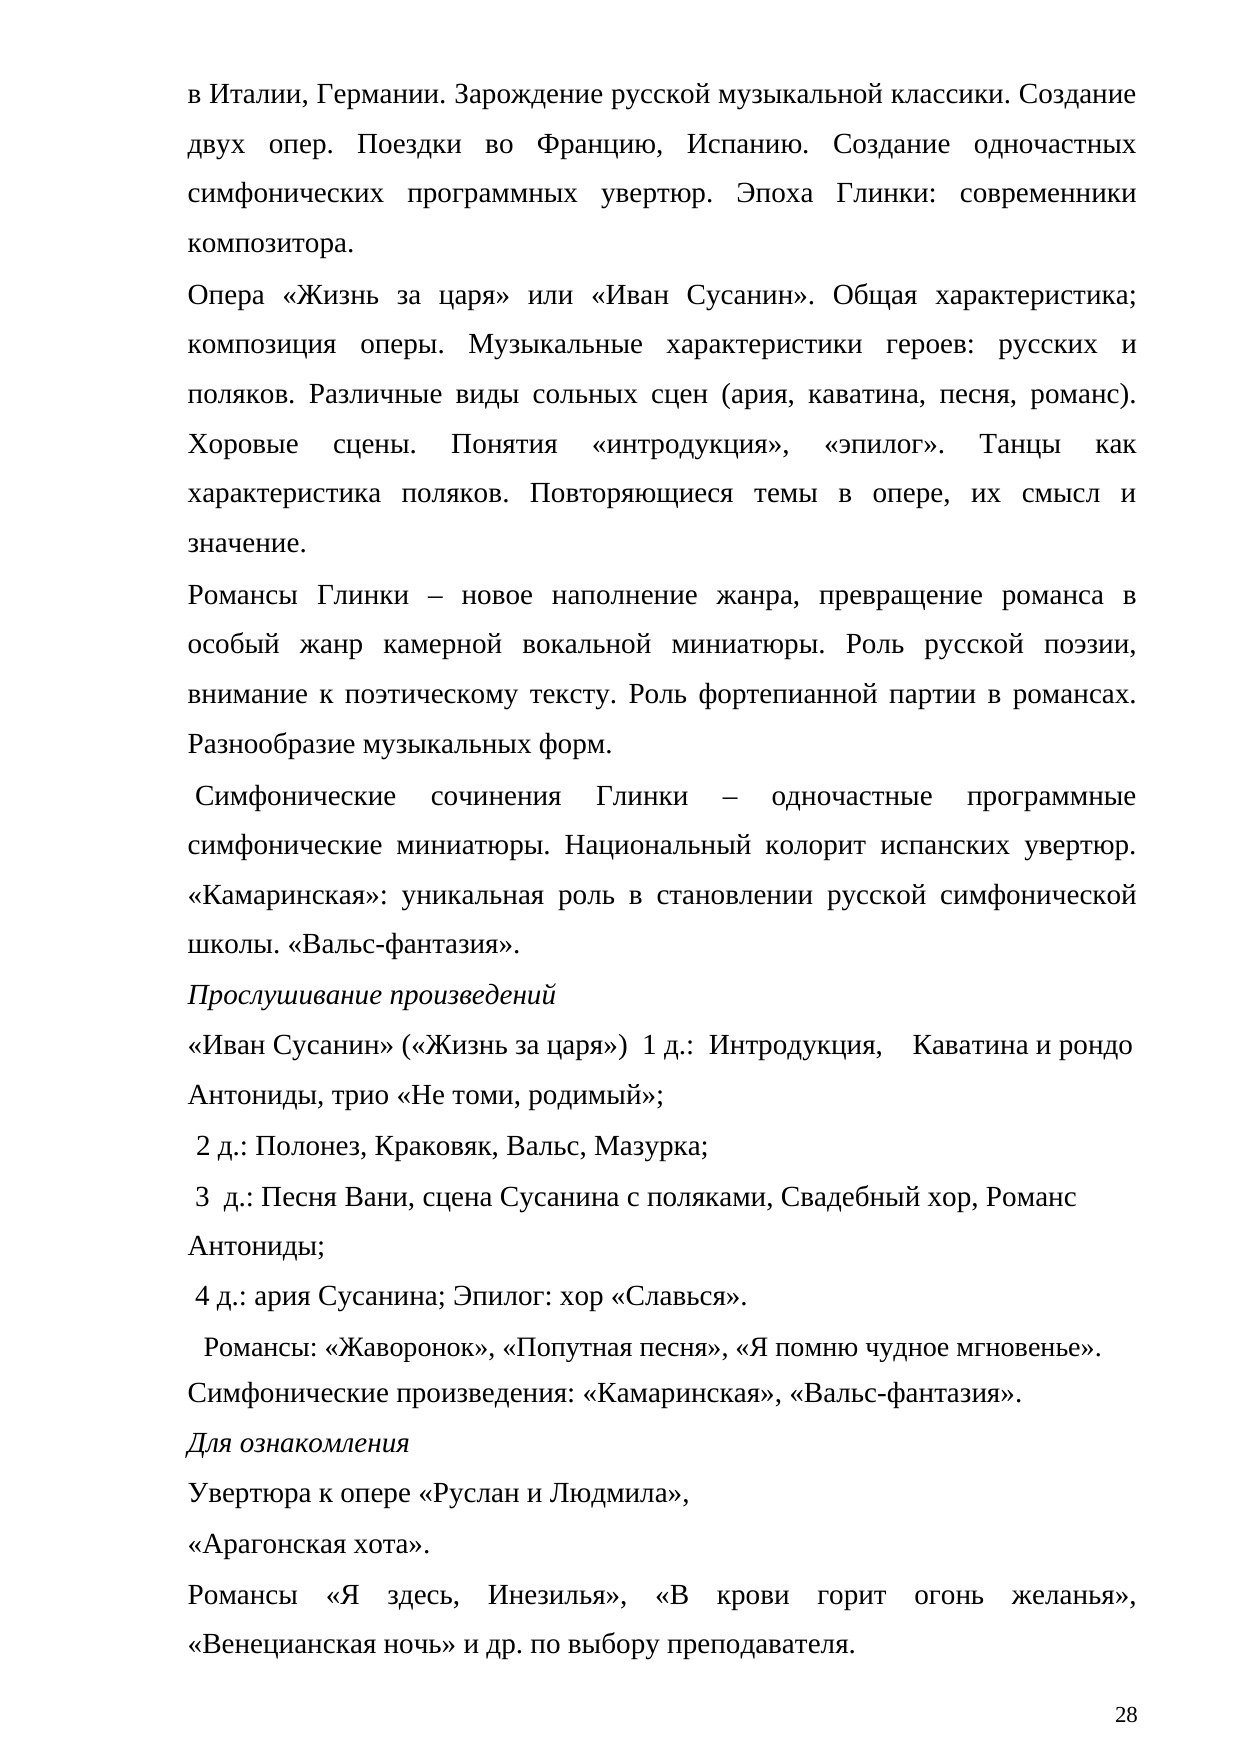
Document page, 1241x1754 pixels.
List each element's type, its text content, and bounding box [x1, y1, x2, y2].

text Романсы «Я здесь, Инезилья», «В крови горит огонь желанья», «Венецианская ночь» и др. по выбору преподавателя. [187, 1577, 1137, 1659]
text Романсы: «Жаворонок», «Попутная песня», «Я помню чудное мгновенье». [150, 1330, 1156, 1362]
text Для ознакомления [187, 1425, 1137, 1459]
text Опера «Жизнь за царя» или «Иван Сусанин». Общая характеристика; композиция оперы. Музыкальные характеристики героев: русских и поляков. Различные виды сольных сцен (ария, каватина, песня, романс). Хоровые сцены. Понятия «интродукция», «эпилог». Танцы как характеристика поляков. Повторяющиеся темы в опере, их смысл и значение. [187, 277, 1137, 558]
text Романсы Глинки – новое наполнение жанра, превращение романса в особый жанр камерной вокальной миниатюры. Роль русской поэзии, внимание к поэтическому тексту. Роль фортепианной партии в романсах. Разнообразие музыкальных форм. [187, 577, 1137, 759]
text Антониды, трио «Не томи, родимый»; [187, 1077, 1137, 1111]
text Симфонические произведения: «Камаринская», «Вальс-фантазия». [187, 1375, 1137, 1408]
list д.: ария Сусанина; Эпилог: хор «Славься». [195, 1278, 1137, 1312]
list Италии, Германии. Зарождение русской музыкальной классики. Создание двух опер. Поездки во Францию, Испанию. Создание одночастных симфонических программных увертюр. Эпоха Глинки: современники композитора. [187, 76, 1137, 259]
text Симфонические сочинения Глинки – одночастные программные симфонические миниатюры. Национальный колорит испанских увертюр. «Камаринская»: уникальная роль в становлении русской симфонической школы. «Вальс-фантазия». [187, 778, 1137, 960]
text Увертюра к опере «Руслан и Людмила», [187, 1475, 1137, 1509]
text 2 д.: Полонез, Краковяк, Вальс, Мазурка; [196, 1128, 1137, 1161]
text Прослушивание произведений [187, 977, 1137, 1010]
text «Арагонская хота». [187, 1526, 1137, 1559]
list д.: Песня Вани, сцена Сусанина с поляками, Свадебный хор, Романс Антониды; [187, 1179, 1137, 1262]
text «Иван Сусанин» («Жизнь за царя») 1 д.: Интродукция, Каватина и рондо [187, 1027, 1137, 1061]
